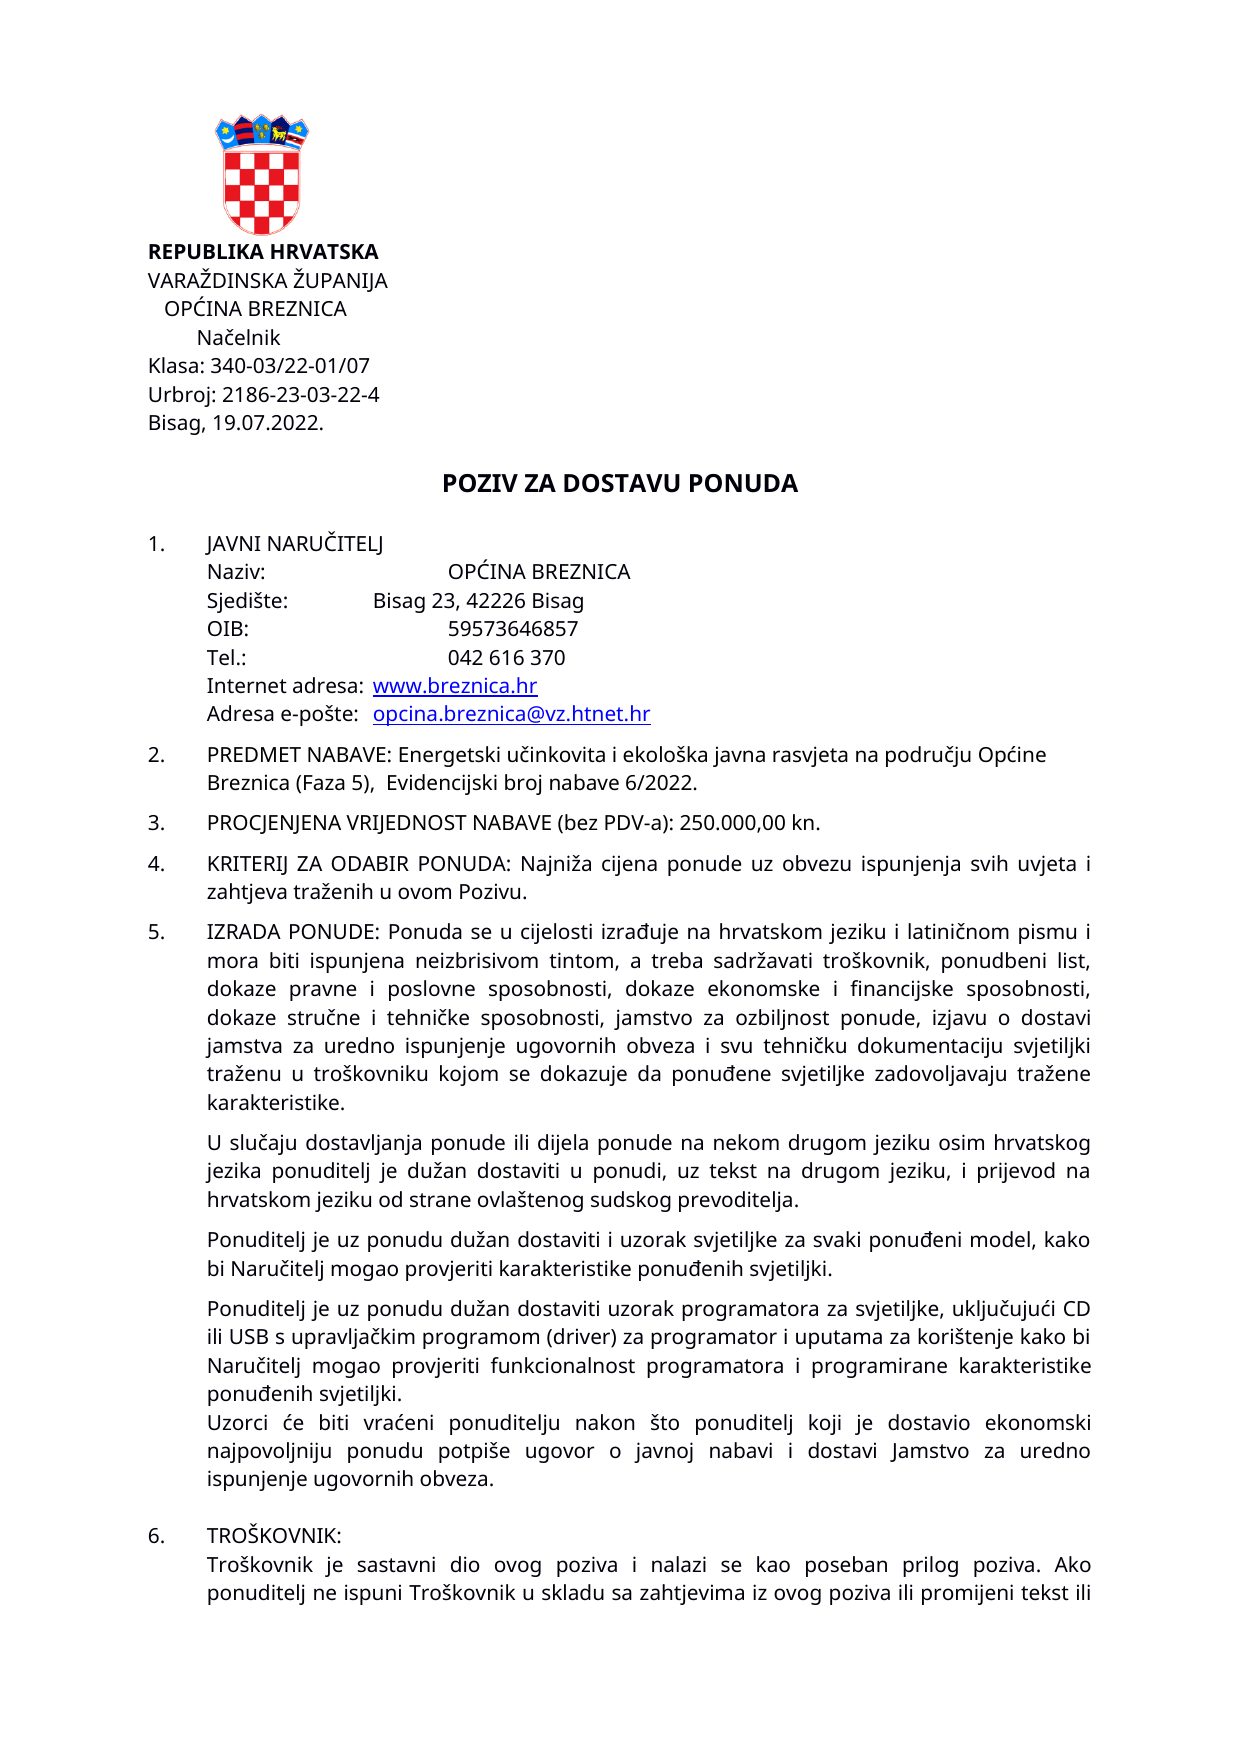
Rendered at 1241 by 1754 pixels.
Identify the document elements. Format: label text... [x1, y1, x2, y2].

text OIB: 59573646857 [207, 614, 1093, 643]
text Bisag, 19.07.2022. [148, 408, 1093, 437]
list TROŠKOVNIK: [148, 1522, 1093, 1550]
text Ponuditelj je uz ponudu dužan dostaviti i uzorak svjetiljke za svaki ponuđeni model, kako bi Naručitelj mogao provjeriti karakteristike ponuđenih svjetiljki. [207, 1225, 1093, 1282]
text U slučaju dostavljanja ponude ili dijela ponude na nekom drugom jeziku osim hrvatskog jezika ponuditelj je dužan dostaviti u ponudi, uz tekst na drugom jeziku, i prijevod na hrvatskom jeziku od strane ovlaštenog sudskog prevoditelja. [207, 1128, 1093, 1213]
list IZRADA PONUDE: Ponuda se u cijelosti izrađuje na hrvatskom jeziku i latiničnom pismu i mora biti ispunjena neizbrisivom tintom, a treba sadržavati troškovnik, ponudbeni list, dokaze pravne i poslovne sposobnosti, dokaze ekonomske i financijske sposobnosti, dokaze stručne i tehničke sposobnosti, jamstvo za ozbiljnost ponude, izjavu o dostavi jamstva za uredno ispunjenje ugovornih obveza i svu tehničku dokumentaciju svjetiljki traženu u troškovniku kojom se dokazuje da ponuđene svjetiljke zadovoljavaju tražene karakteristike. [148, 917, 1093, 1116]
text Načelnik [148, 323, 1093, 351]
text OPĆINA BREZNICA [148, 294, 1093, 323]
text Klasa: 340-03/22-01/07 [148, 351, 1093, 380]
text POZIV ZA DOSTAVU PONUDA [148, 466, 1093, 500]
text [207, 1550, 1093, 1607]
text Ponuditelj je uz ponudu dužan dostaviti uzorak programatora za svjetiljke, uključujući CD ili USB s upravljačkim programom (driver) za programator i uputama za korištenje kako bi Naručitelj mogao provjeriti funkcionalnost programatora i programirane karakteristike ponuđenih svjetiljki. [207, 1294, 1093, 1408]
picture [211, 110, 315, 238]
text Naziv: OPĆINA BREZNICA [207, 557, 1093, 586]
text Sjedište: Bisag 23, 42226 Bisag [207, 586, 1093, 614]
list KRITERIJ ZA ODABIR PONUDA: Najniža cijena ponude uz obvezu ispunjenja svih uvjeta i zahtjeva traženih u ovom Pozivu. [148, 849, 1093, 906]
text Internet adresa: www.breznica.hr [207, 671, 1093, 699]
list JAVNI NARUČITELJ [148, 529, 1093, 557]
list PROCJENJENA VRIJEDNOST NABAVE (bez PDV-a): 250.000,00 kn. [148, 808, 1093, 837]
text Adresa e-pošte: opcina.breznica@vz.htnet.hr [207, 699, 1093, 728]
text Uzorci će biti vraćeni ponuditelju nakon što ponuditelj koji je dostavio ekonomski najpovoljniju ponudu potpiše ugovor o javnoj nabavi i dostavi Jamstvo za uredno ispunjenje ugovornih obveza. [207, 1408, 1093, 1493]
text Urbroj: 2186-23-03-22-4 [148, 380, 1093, 408]
text VARAŽDINSKA ŽUPANIJA [148, 266, 1093, 294]
text REPUBLIKA HRVATSKA [148, 118, 1093, 266]
list PREDMET NABAVE: Energetski učinkovita i ekološka javna rasvjeta na području Općine Breznica (Faza 5), Evidencijski broj nabave 6/2022. [148, 740, 1093, 797]
text Tel.: 042 616 370 [207, 643, 1093, 671]
